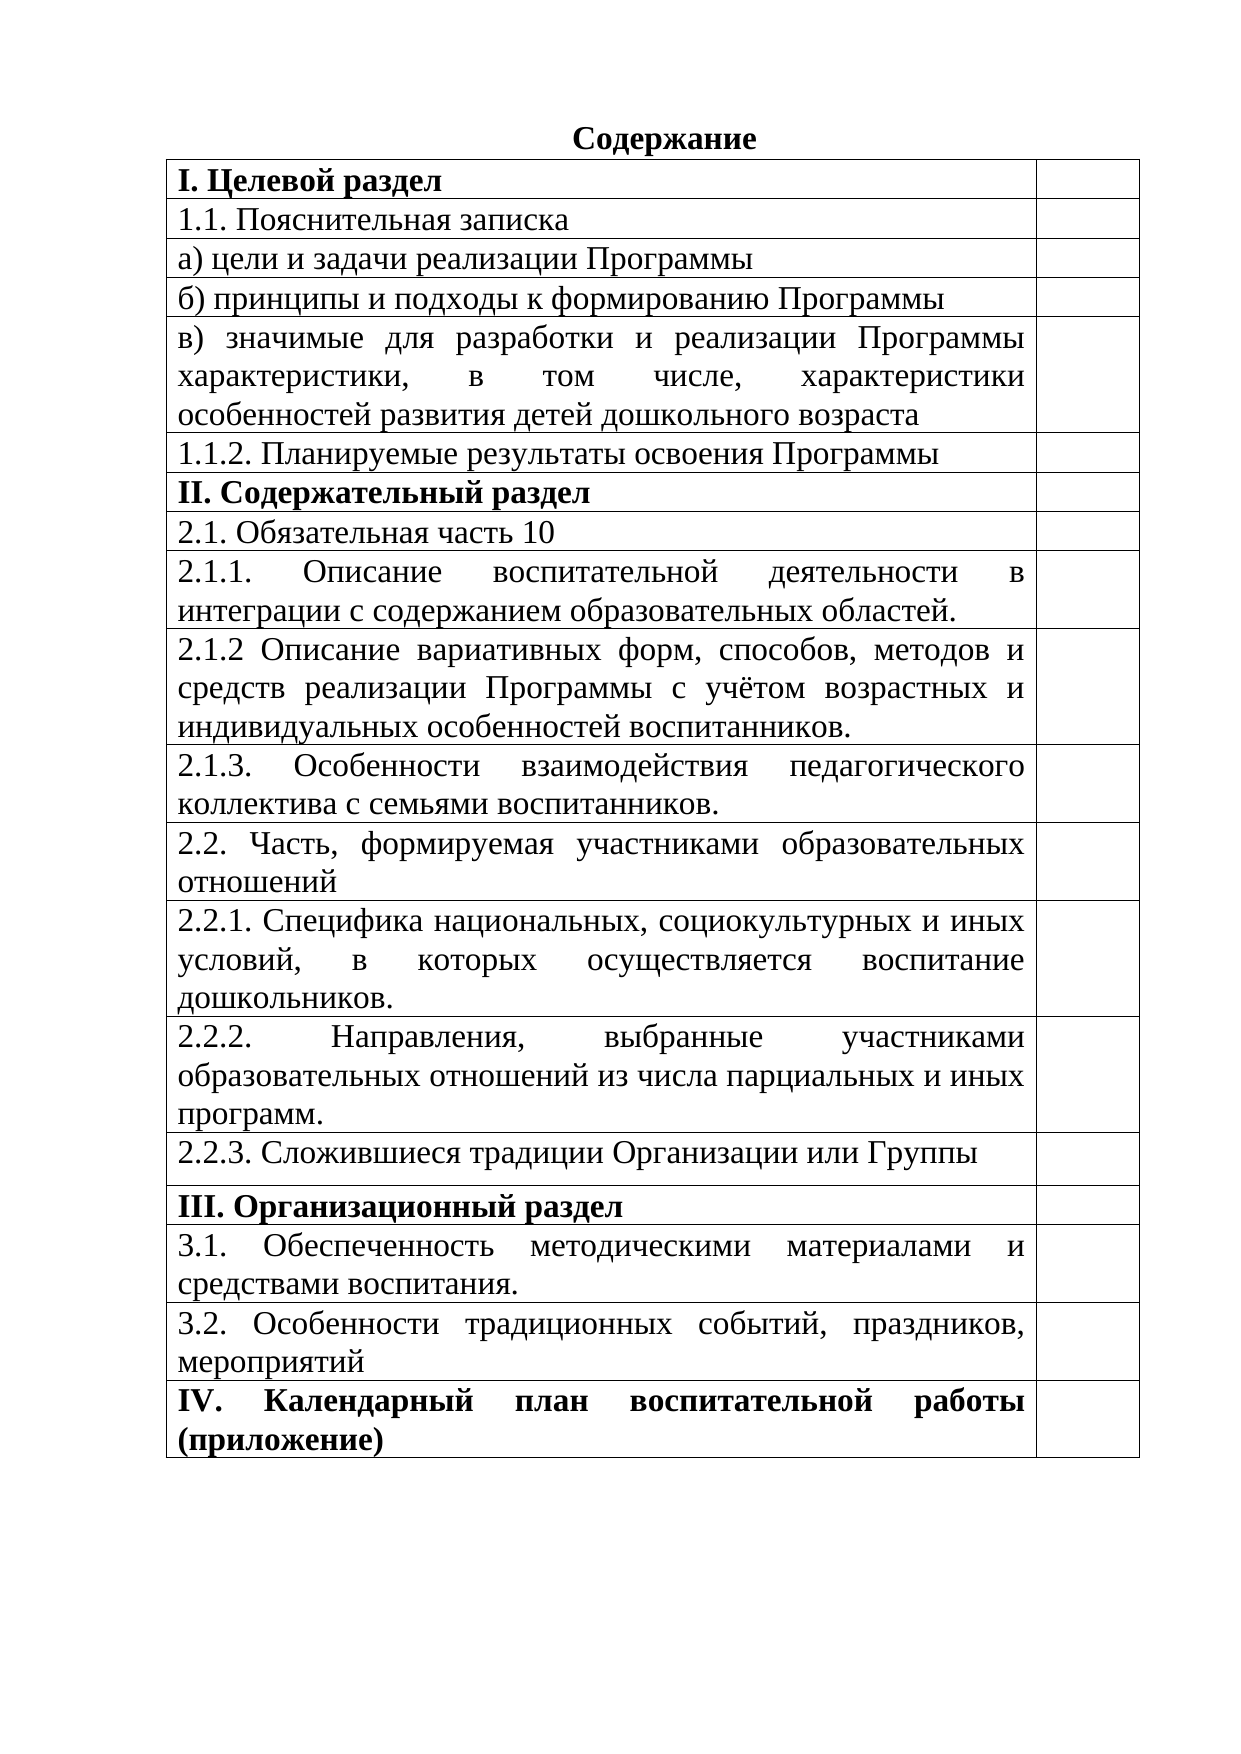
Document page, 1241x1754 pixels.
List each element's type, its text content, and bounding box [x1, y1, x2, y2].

table_cell [1037, 823, 1139, 899]
table_cell [1037, 199, 1139, 237]
table_cell [1037, 433, 1139, 472]
table_cell [1037, 1133, 1139, 1185]
table_cell [1037, 473, 1139, 511]
table_cell 2.2.3. Сложившиеся традиции Организации или Группы [167, 1133, 1036, 1185]
table_cell 2.1.2 Описание вариативных форм, способов, методов и средств реализации Программы с учётом возрастных и индивидуальных особенностей воспитанников. [167, 629, 1036, 744]
table_header [1037, 160, 1139, 198]
table_cell 2.2. Часть, формируемая участниками образовательных отношений [167, 823, 1036, 899]
table_header I. Целевой раздел [167, 160, 1036, 198]
table_cell [1037, 512, 1139, 550]
table_cell [1037, 1225, 1139, 1302]
table_cell II. Содержательный раздел [167, 473, 1036, 511]
table_cell а) цели и задачи реализации Программы [167, 239, 1036, 277]
table_cell [1037, 901, 1139, 1016]
table_cell [1037, 629, 1139, 744]
table_cell 2.2.2. Направления, выбранные участниками образовательных отношений из числа парциальных и иных программ. [167, 1017, 1036, 1132]
table_cell 2.1.3. Особенности взаимодействия педагогического коллектива с семьями воспитанников. [167, 745, 1036, 822]
table_cell б) принципы и подходы к формированию Программы [167, 278, 1036, 316]
table_cell [1037, 551, 1139, 628]
table_cell [1037, 1186, 1139, 1224]
table_cell [1037, 745, 1139, 822]
table_cell [1037, 317, 1139, 432]
table_cell [1037, 239, 1139, 277]
table_cell [1037, 1303, 1139, 1379]
table_cell 1.1.2. Планируемые результаты освоения Программы [167, 433, 1036, 472]
table_cell [1037, 1017, 1139, 1132]
table_cell 2.2.1. Специфика национальных, социокультурных и иных условий, в которых осуществляется воспитание дошкольников. [167, 901, 1036, 1016]
text Содержание [177, 118, 1152, 156]
table_cell 1.1. Пояснительная записка [167, 199, 1036, 237]
table_cell 3.1. Обеспеченность методическими материалами и средствами воспитания. [167, 1225, 1036, 1302]
table_cell 3.2. Особенности традиционных событий, праздников, мероприятий [167, 1303, 1036, 1379]
table_cell 2.1.1. Описание воспитательной деятельности в интеграции с содержанием образовательных областей. [167, 551, 1036, 628]
table_cell [1037, 1381, 1139, 1457]
table_cell 2.1. Обязательная часть 10 [167, 512, 1036, 550]
table_cell в) значимые для разработки и реализации Программы характеристики, в том числе, характеристики особенностей развития детей дошкольного возраста [167, 317, 1036, 432]
table_cell IV. Календарный план воспитательной работы (приложение) [167, 1381, 1036, 1457]
table_cell III. Организационный раздел [167, 1186, 1036, 1224]
table_cell [1037, 278, 1139, 316]
